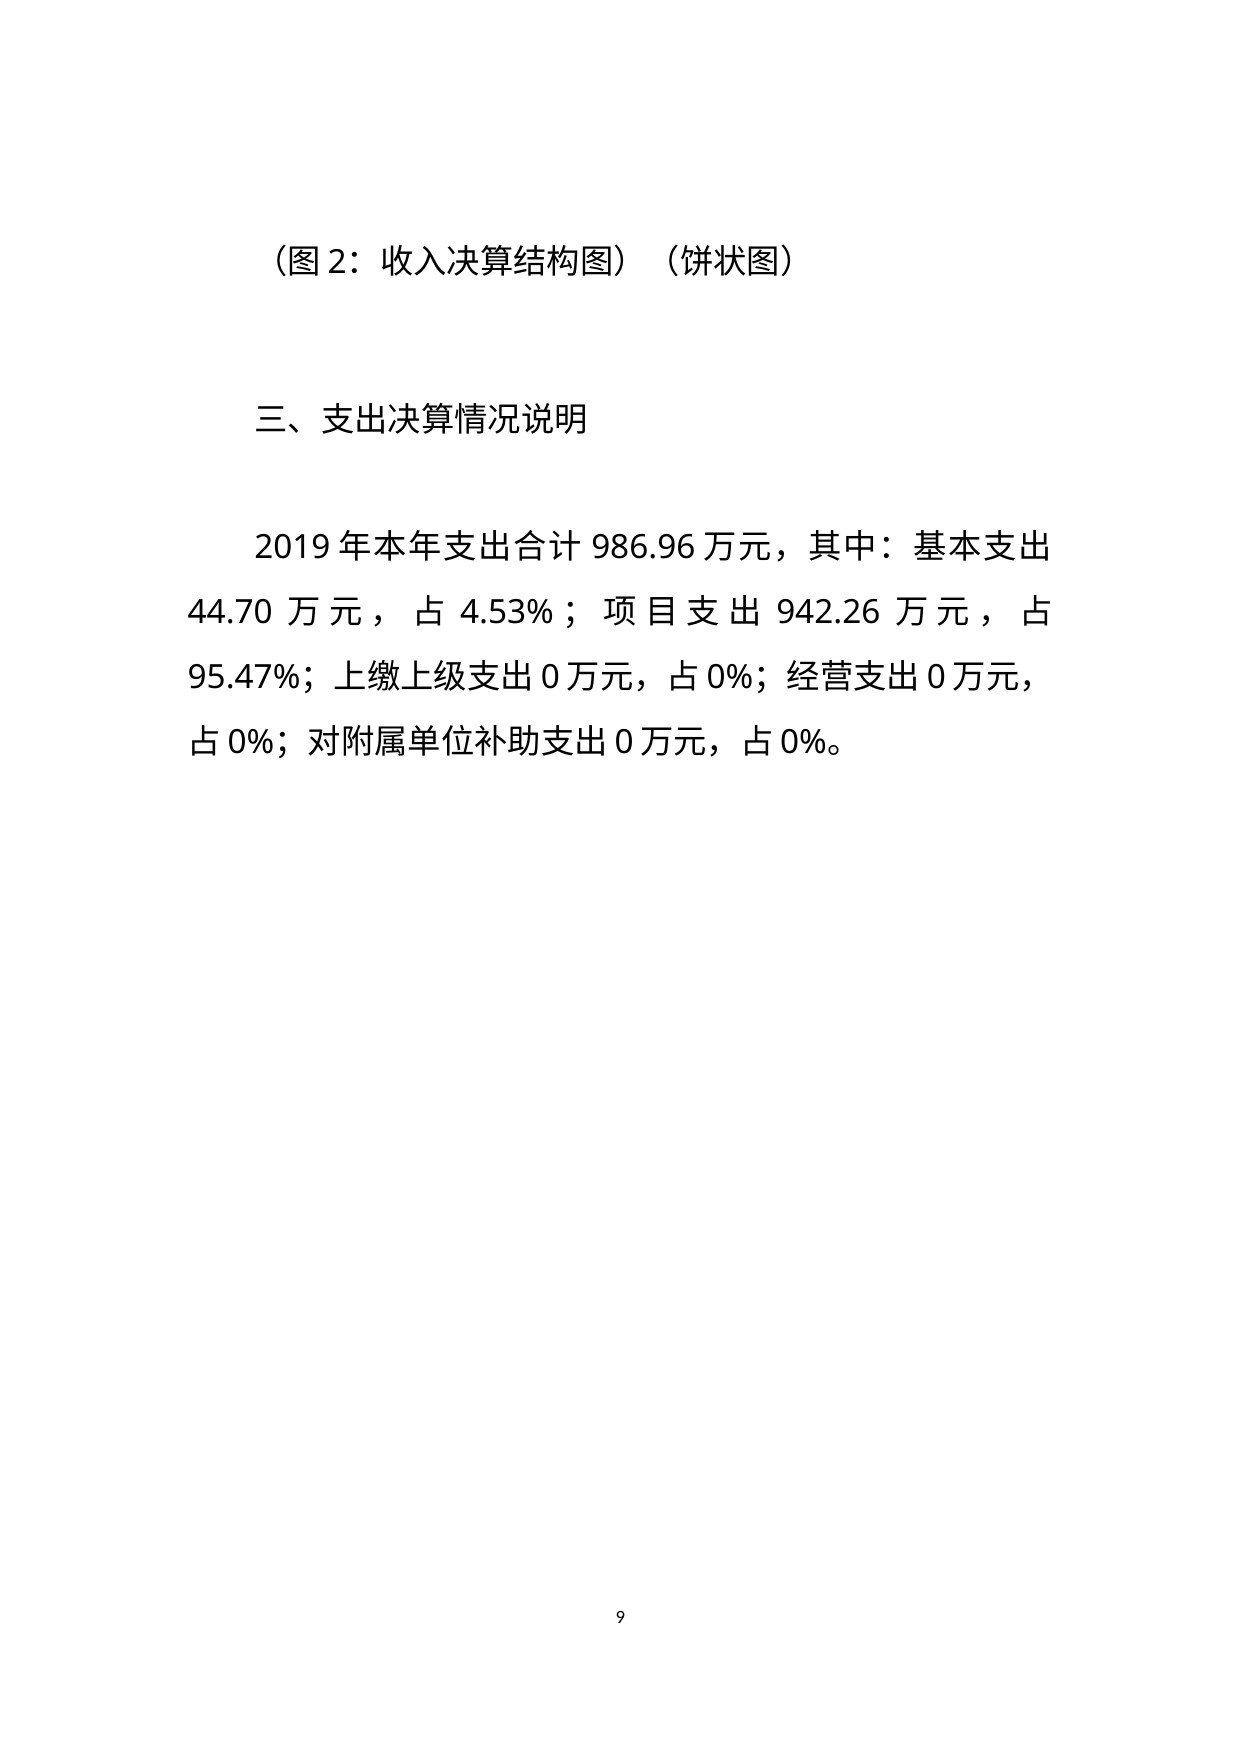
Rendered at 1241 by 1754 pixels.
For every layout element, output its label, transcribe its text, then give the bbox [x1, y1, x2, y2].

text 2019年本年支出合计986.96万元，其中：基本支出44.70万元，占4.53%；项目支出942.26万元，占95.47%；上缴上级支出0万元，占0%；经营支出0万元，占0%；对附属单位补助支出0万元，占0%。 [187, 511, 1053, 771]
subtitle 三、支出决算情况说明 [187, 384, 1053, 449]
text （图2：收入决算结构图）（饼状图） [187, 227, 1053, 292]
